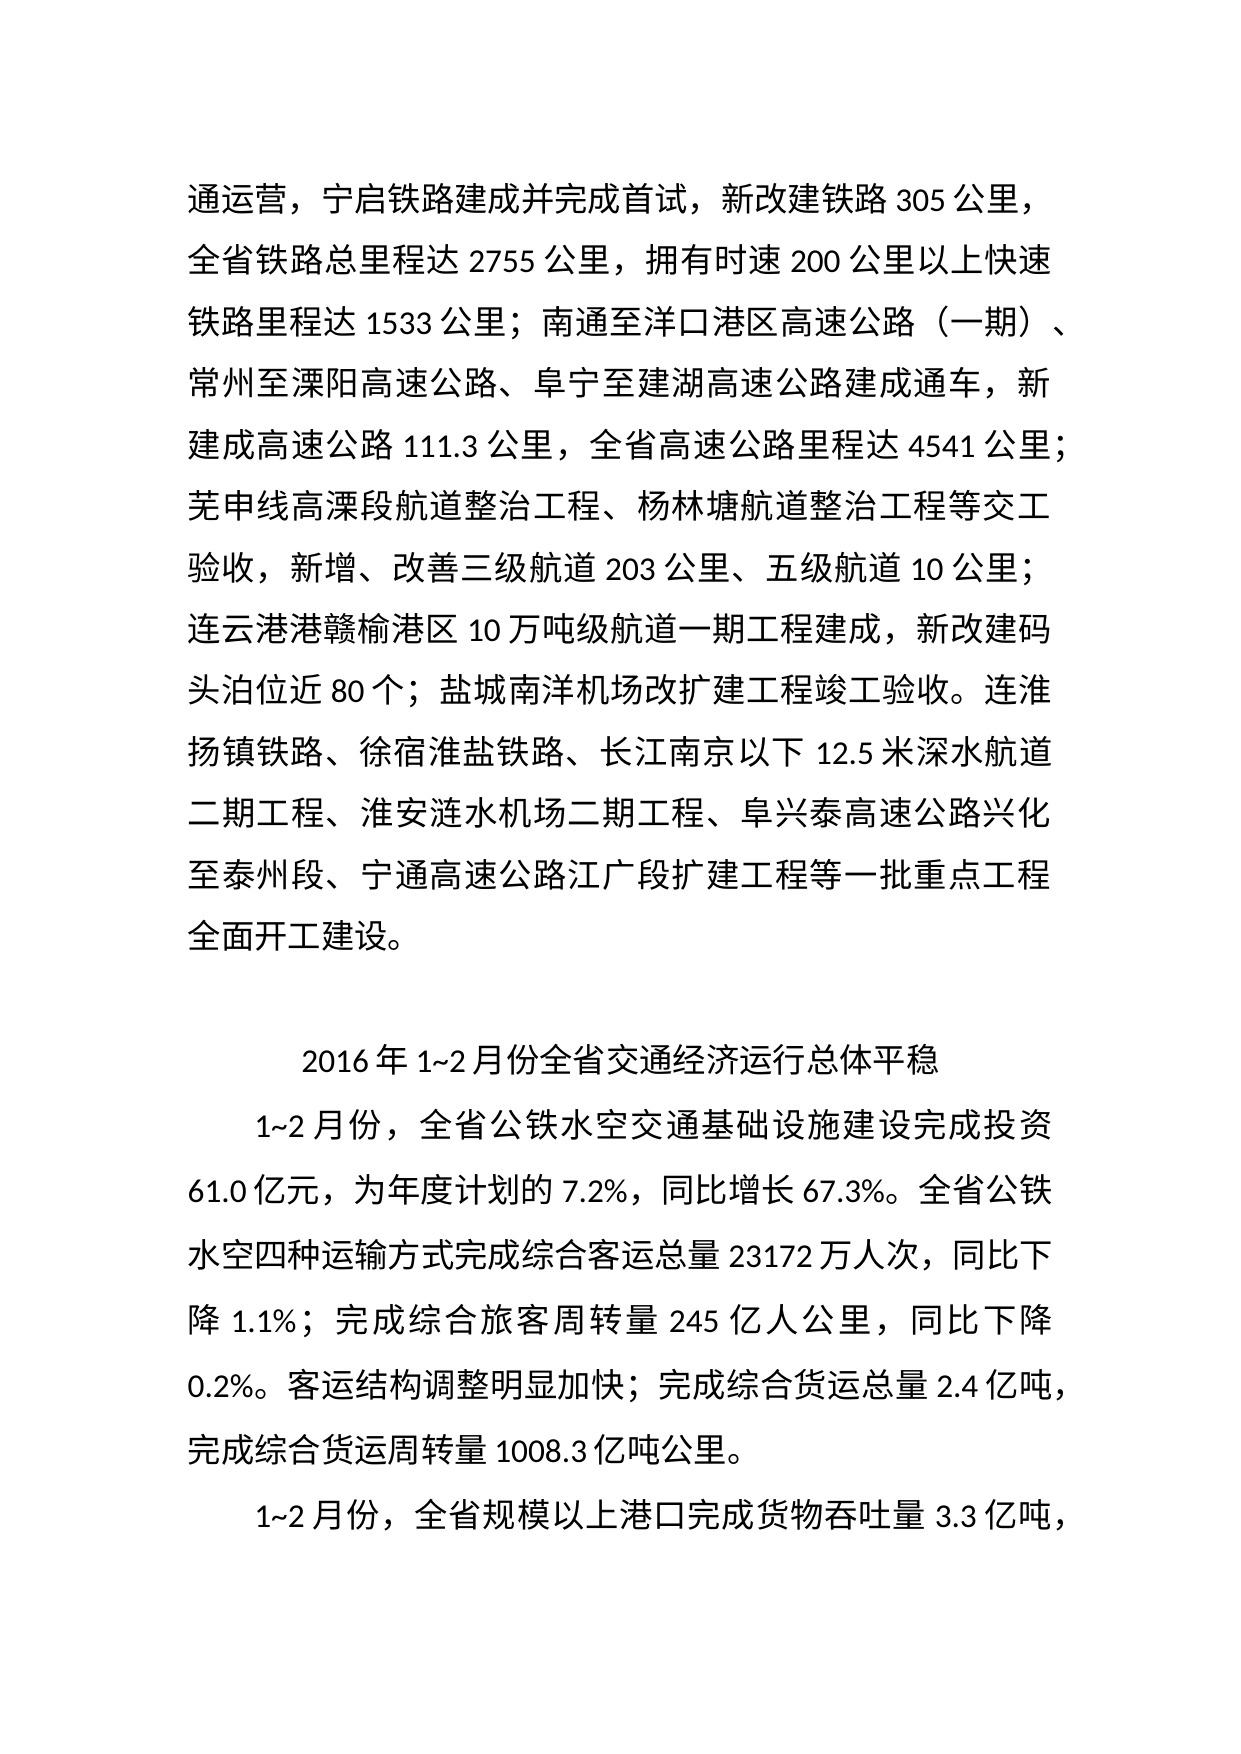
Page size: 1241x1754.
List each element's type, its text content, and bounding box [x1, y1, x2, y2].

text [187, 1481, 1053, 1546]
text 2016年1~2月份全省交通经济运行总体平稳 [187, 1026, 1053, 1091]
text 1~2月份，全省公铁水空交通基础设施建设完成投资61.0亿元，为年度计划的7.2%，同比增长67.3%。全省公铁水空四种运输方式完成综合客运总量23172万人次，同比下降1.1%；完成综合旅客周转量245亿人公里，同比下降0.2%。客运结构调整明显加快；完成综合货运总量2.4亿吨，完成综合货运周转量1008.3亿吨公里。 [187, 1091, 1053, 1481]
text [187, 162, 1053, 961]
